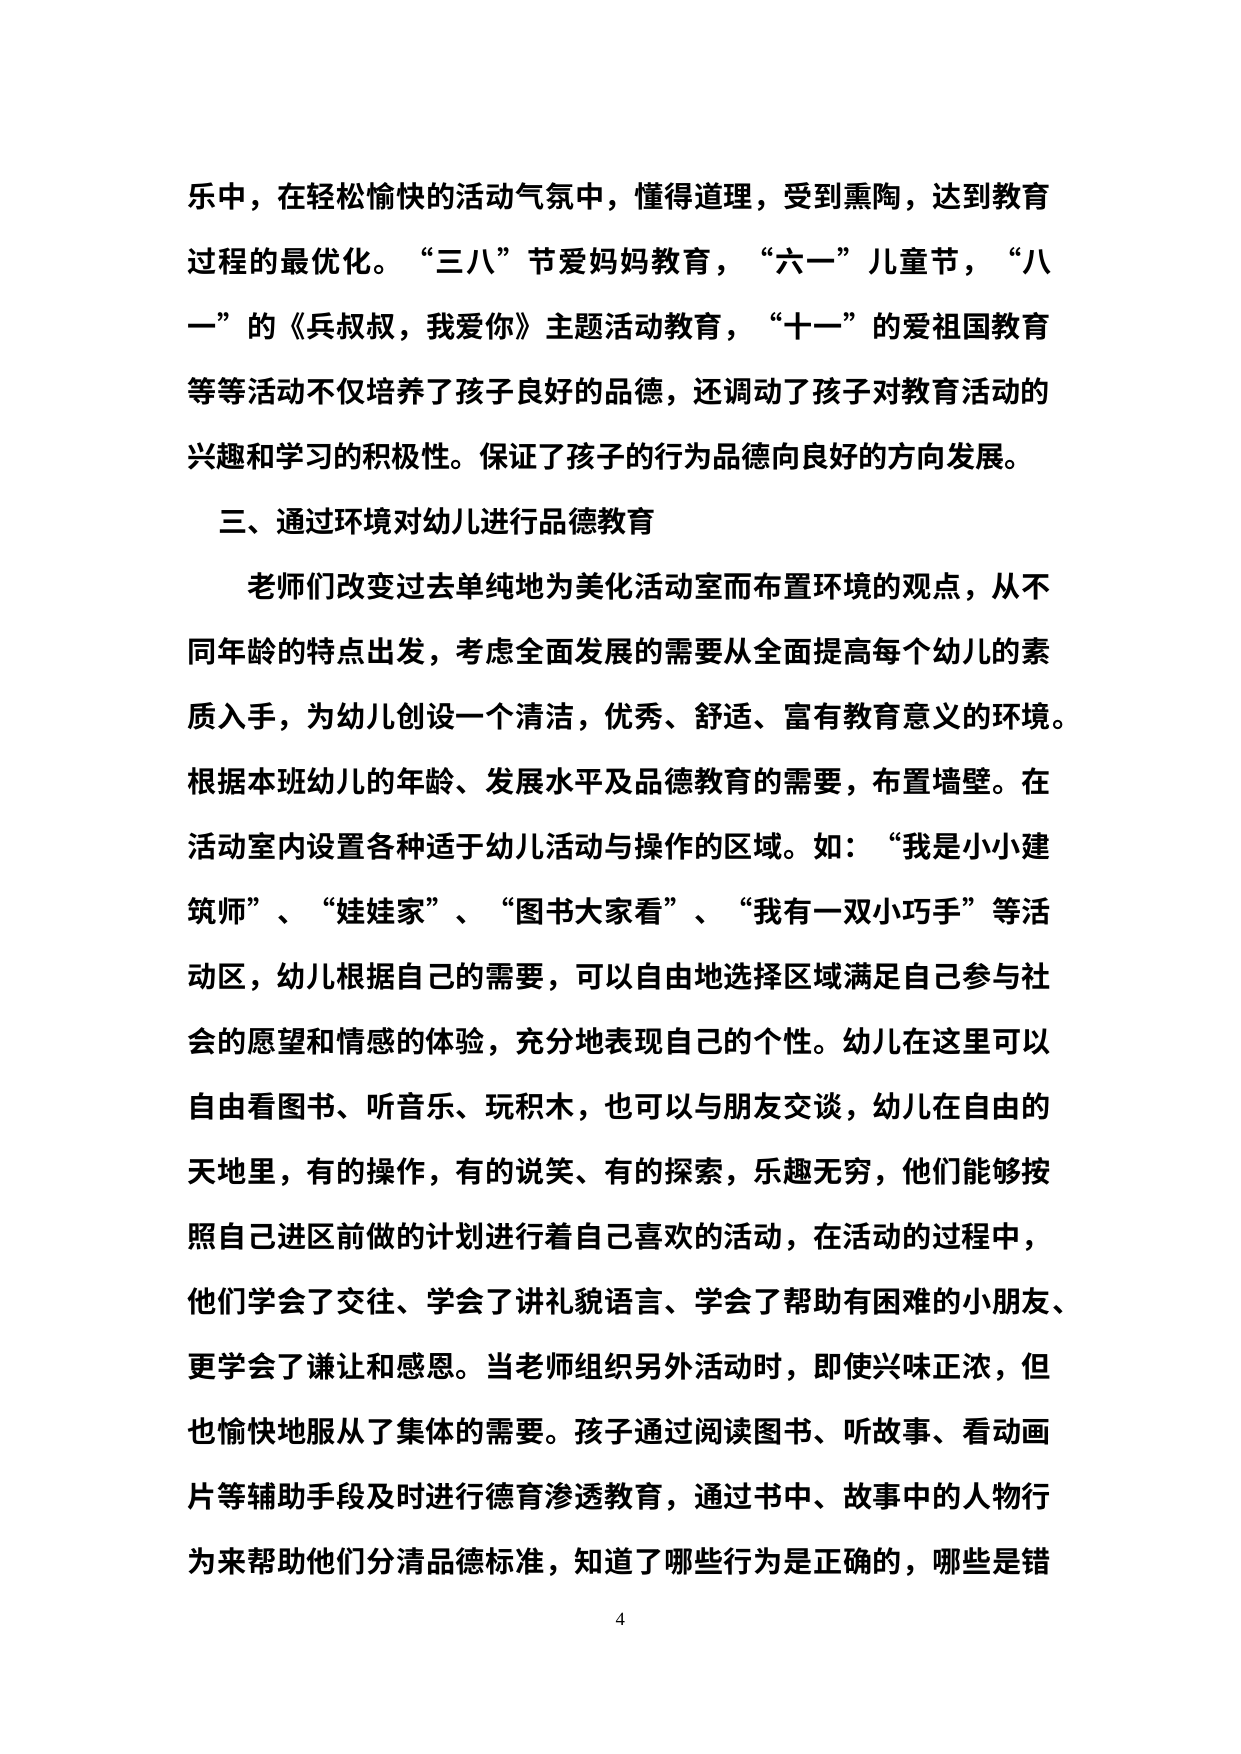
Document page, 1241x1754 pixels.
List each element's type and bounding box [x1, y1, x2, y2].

text [187, 162, 1053, 487]
text [187, 487, 1053, 1592]
